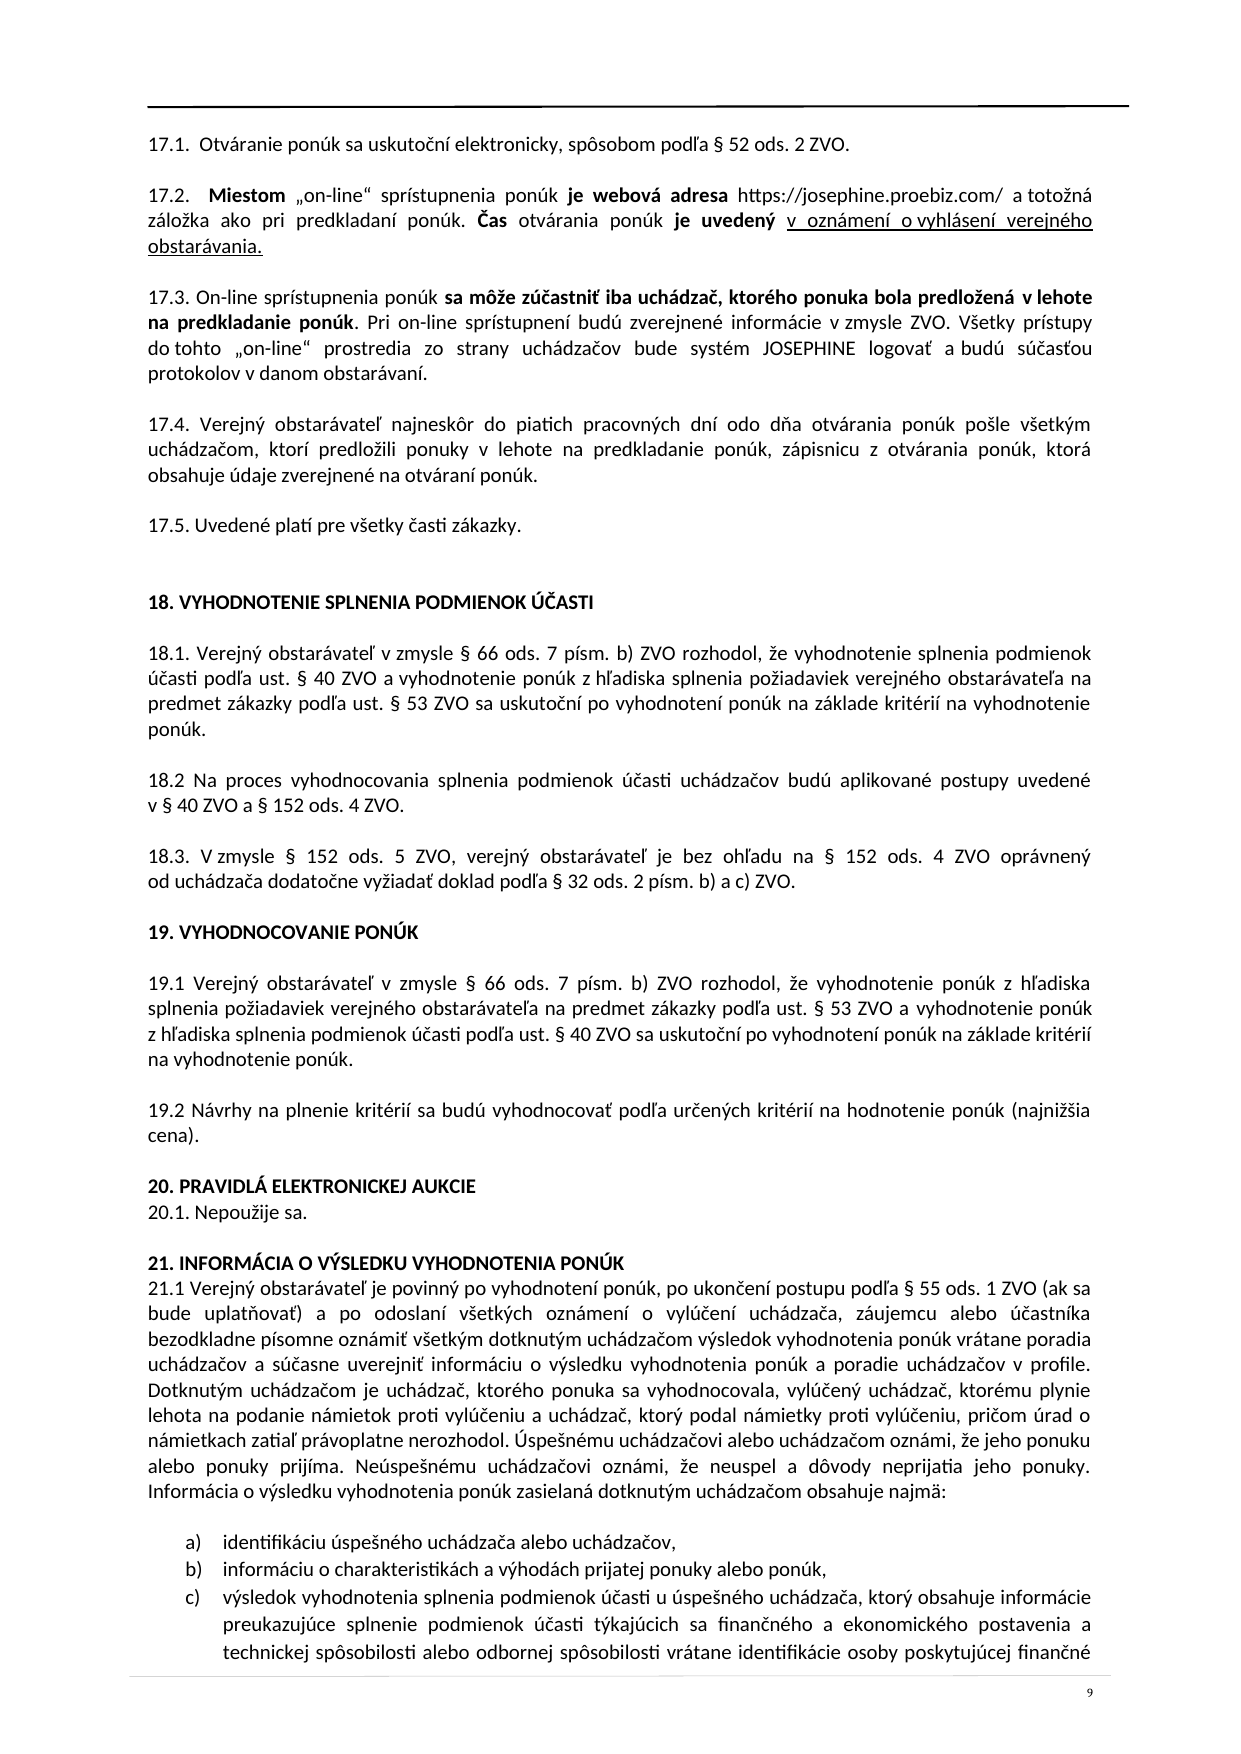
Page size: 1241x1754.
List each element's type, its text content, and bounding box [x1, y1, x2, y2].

text 17.5. Uvedené platí pre všetky časti zákazky. [148, 513, 1092, 538]
text 20.1. Nepoužije sa. [148, 1199, 1092, 1224]
text 17.1. Otváranie ponúk sa uskutoční elektronicky, spôsobom podľa § 52 ods. 2 ZVO. [148, 131, 1092, 157]
text 17.3. On-line sprístupnenia ponúk sa môže zúčastniť iba uchádzač, ktorého ponuka bola predložená v lehote na predkladanie ponúk. Pri on-line sprístupnení budú zverejnené informácie v zmysle ZVO. Všetky prístupy do tohto „on-line“ prostredia zo strany uchádzačov bude systém JOSEPHINE logovať a budú súčasťou protokolov v danom obstarávaní. [148, 284, 1092, 386]
text 19.2 Návrhy na plnenie kritérií sa budú vyhodnocovať podľa určených kritérií na hodnotenie ponúk (najnižšia cena). [148, 1097, 1092, 1148]
text 19. VYHODNOCOVANIE PONÚK [148, 919, 1092, 945]
text 17.4. Verejný obstarávateľ najneskôr do piatich pracovných dní odo dňa otvárania ponúk pošle všetkým uchádzačom, ktorí predložili ponuky v lehote na predkladanie ponúk, zápisnicu z otvárania ponúk, ktorá obsahuje údaje zverejnené na otváraní ponúk. [148, 411, 1092, 487]
text 20. PRAVIDLÁ ELEKTRONICKEJ AUKCIE [148, 1173, 1092, 1199]
text 18.2 Na proces vyhodnocovania splnenia podmienok účasti uchádzačov budú aplikované postupy uvedené v § 40 ZVO a § 152 ods. 4 ZVO. [148, 767, 1092, 818]
text 21.1 Verejný obstarávateľ je povinný po vyhodnotení ponúk, po ukončení postupu podľa § 55 ods. 1 ZVO (ak sa bude uplatňovať) a po odoslaní všetkých oznámení o vylúčení uchádzača, záujemcu alebo účastníka bezodkladne písomne oznámiť všetkým dotknutým uchádzačom výsledok vyhodnotenia ponúk vrátane poradia uchádzačov a súčasne uverejniť informáciu o výsledku vyhodnotenia ponúk a poradie uchádzačov v profile. Dotknutým uchádzačom je uchádzač, ktorého ponuka sa vyhodnocovala, vylúčený uchádzač, ktorému plynie lehota na podanie námietok proti vylúčeniu a uchádzač, ktorý podal námietky proti vylúčeniu, pričom úrad o námietkach zatiaľ právoplatne nerozhodol. Úspešnému uchádzačovi alebo uchádzačom oznámi, že jeho ponuku alebo ponuky prijíma. Neúspešnému uchádzačovi oznámi, že neuspel a dôvody neprijatia jeho ponuky. Informácia o výsledku vyhodnotenia ponúk zasielaná dotknutým uchádzačom obsahuje najmä: [148, 1275, 1092, 1504]
text 21. INFORMÁCIA O VÝSLEDKU VYHODNOTENIA PONÚK [148, 1250, 1092, 1275]
list identifikáciu úspešného uchádzača alebo uchádzačov, [185, 1529, 1092, 1555]
text 18. VYHODNOTENIE SPLNENIA PODMIENOK ÚČASTI [148, 589, 1092, 614]
text 18.1. Verejný obstarávateľ v zmysle § 66 ods. 7 písm. b) ZVO rozhodol, že vyhodnotenie splnenia podmienok účasti podľa ust. § 40 ZVO a vyhodnotenie ponúk z hľadiska splnenia požiadaviek verejného obstarávateľa na predmet zákazky podľa ust. § 53 ZVO sa uskutoční po vyhodnotení ponúk na základe kritérií na vyhodnotenie ponúk. [148, 640, 1092, 741]
text 18.3. V zmysle § 152 ods. 5 ZVO, verejný obstarávateľ je bez ohľadu na § 152 ods. 4 ZVO oprávnený od uchádzača dodatočne vyžiadať doklad podľa § 32 ods. 2 písm. b) a c) ZVO. [148, 843, 1092, 894]
list informáciu o charakteristikách a výhodách prijatej ponuky alebo ponúk, [185, 1557, 1092, 1582]
text 17.2. Miestom „on-line“ sprístupnenia ponúk je webová adresa https://josephine.proebiz.com/ a totožná záložka ako pri predkladaní ponúk. Čas otvárania ponúk je uvedený v oznámení o vyhlásení verejného obstarávania. [148, 182, 1092, 258]
text 19.1 Verejný obstarávateľ v zmysle § 66 ods. 7 písm. b) ZVO rozhodol, že vyhodnotenie ponúk z hľadiska splnenia požiadaviek verejného obstarávateľa na predmet zákazky podľa ust. § 53 ZVO a vyhodnotenie ponúk z hľadiska splnenia podmienok účasti podľa ust. § 40 ZVO sa uskutoční po vyhodnotení ponúk na základe kritérií na vyhodnotenie ponúk. [148, 970, 1092, 1072]
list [185, 1584, 1092, 1664]
